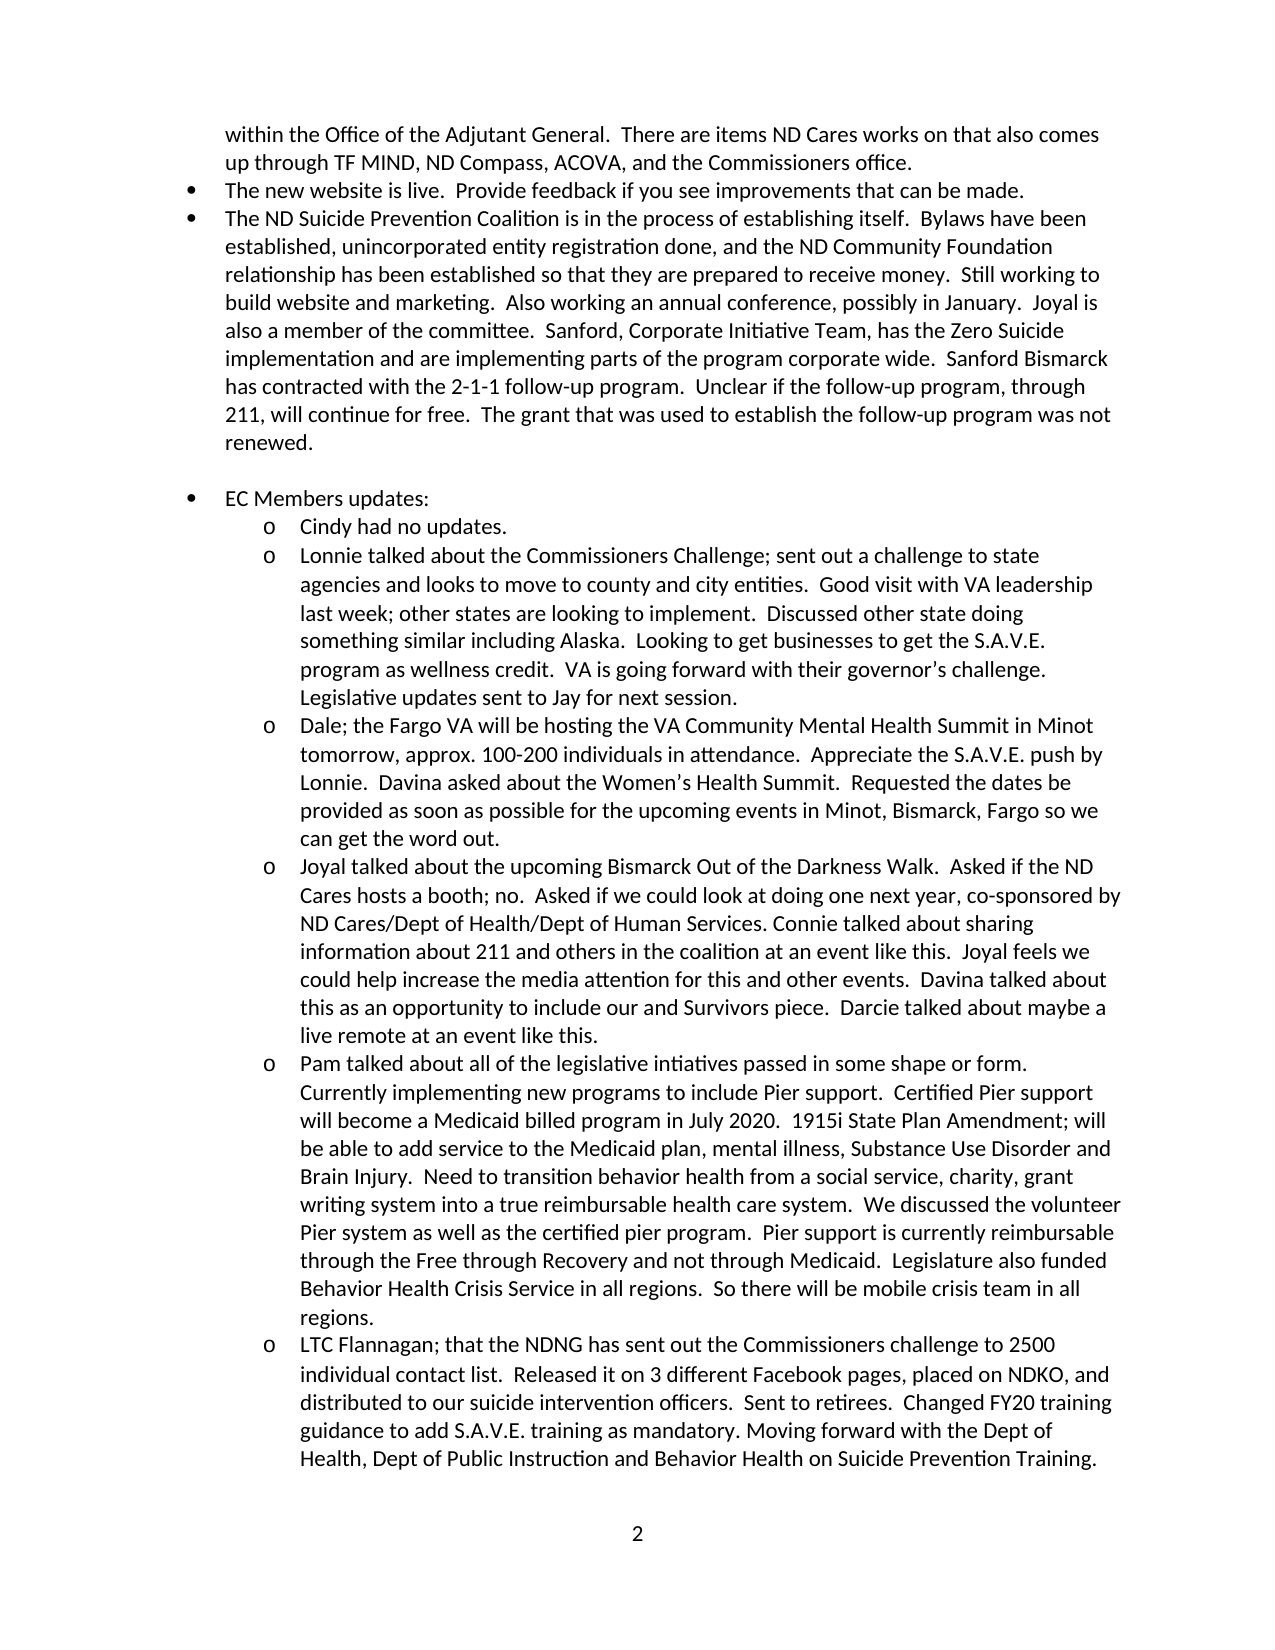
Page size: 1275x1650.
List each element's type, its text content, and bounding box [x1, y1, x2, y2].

list EC Members updates: [187, 484, 1125, 512]
list Joyal talked about the upcoming Bismarck Out of the Darkness Walk. Asked if the ND Cares hosts a booth; no. Asked if we could look at doing one next year, co-sponsored by ND Cares/Dept of Health/Dept of Human Services. Connie talked about sharing information about 211 and others in the coalition at an event like this. Joyal feels we could help increase the media attention for this and other events. Davina talked about this as an opportunity to include our and Survivors piece. Darcie talked about maybe a live remote at an event like this. [262, 852, 1125, 1049]
list Pam talked about all of the legislative intiatives passed in some shape or form. Currently implementing new programs to include Pier support. Certified Pier support will become a Medicaid billed program in July 2020. 1915i State Plan Amendment; will be able to add service to the Medicaid plan, mental illness, Substance Use Disorder and Brain Injury. Need to transition behavior health from a social service, charity, grant writing system into a true reimbursable health care system. We discussed the volunteer Pier system as well as the certified pier program. Pier support is currently reimbursable through the Free through Recovery and not through Medicaid. Legislature also funded Behavior Health Crisis Service in all regions. So there will be mobile crisis team in all regions. [262, 1049, 1125, 1331]
list Dale; the Fargo VA will be hosting the VA Community Mental Health Summit in Minot tomorrow, approx. 100-200 individuals in attendance. Appreciate the S.A.V.E. push by Lonnie. Davina asked about the Women’s Health Summit. Requested the dates be provided as soon as possible for the upcoming events in Minot, Bismarck, Fargo so we can get the word out. [262, 711, 1125, 852]
list The new website is live. Provide feedback if you see improvements that can be made. [187, 176, 1125, 204]
list LTC Flannagan; that the NDNG has sent out the Commissioners challenge to 2500 individual contact list. Released it on 3 different Facebook pages, placed on NDKO, and distributed to our suicide intervention officers. Sent to retirees. Changed FY20 training guidance to add S.A.V.E. training as mandatory. Moving forward with the Dept of Health, Dept of Public Instruction and Behavior Health on Suicide Prevention Training. [262, 1331, 1125, 1472]
list Cindy had no updates. [262, 512, 1125, 541]
list The ND Suicide Prevention Coalition is in the process of establishing itself. Bylaws have been established, unincorporated entity registration done, and the ND Community Foundation relationship has been established so that they are prepared to receive money. Still working to build website and marketing. Also working an annual conference, possibly in January. Joyal is also a member of the committee. Sanford, Corporate Initiative Team, has the Zero Suicide implementation and are implementing parts of the program corporate wide. Sanford Bismarck has contracted with the 2-1-1 follow-up program. Unclear if the follow-up program, through 211, will continue for free. The grant that was used to establish the follow-up program was not renewed. [187, 204, 1125, 456]
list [187, 120, 1125, 176]
list Lonnie talked about the Commissioners Challenge; sent out a challenge to state agencies and looks to move to county and city entities. Good visit with VA leadership last week; other states are looking to implement. Discussed other state doing something similar including Alaska. Looking to get businesses to get the S.A.V.E. program as wellness credit. VA is going forward with their governor’s challenge. Legislative updates sent to Jay for next session. [262, 541, 1125, 711]
